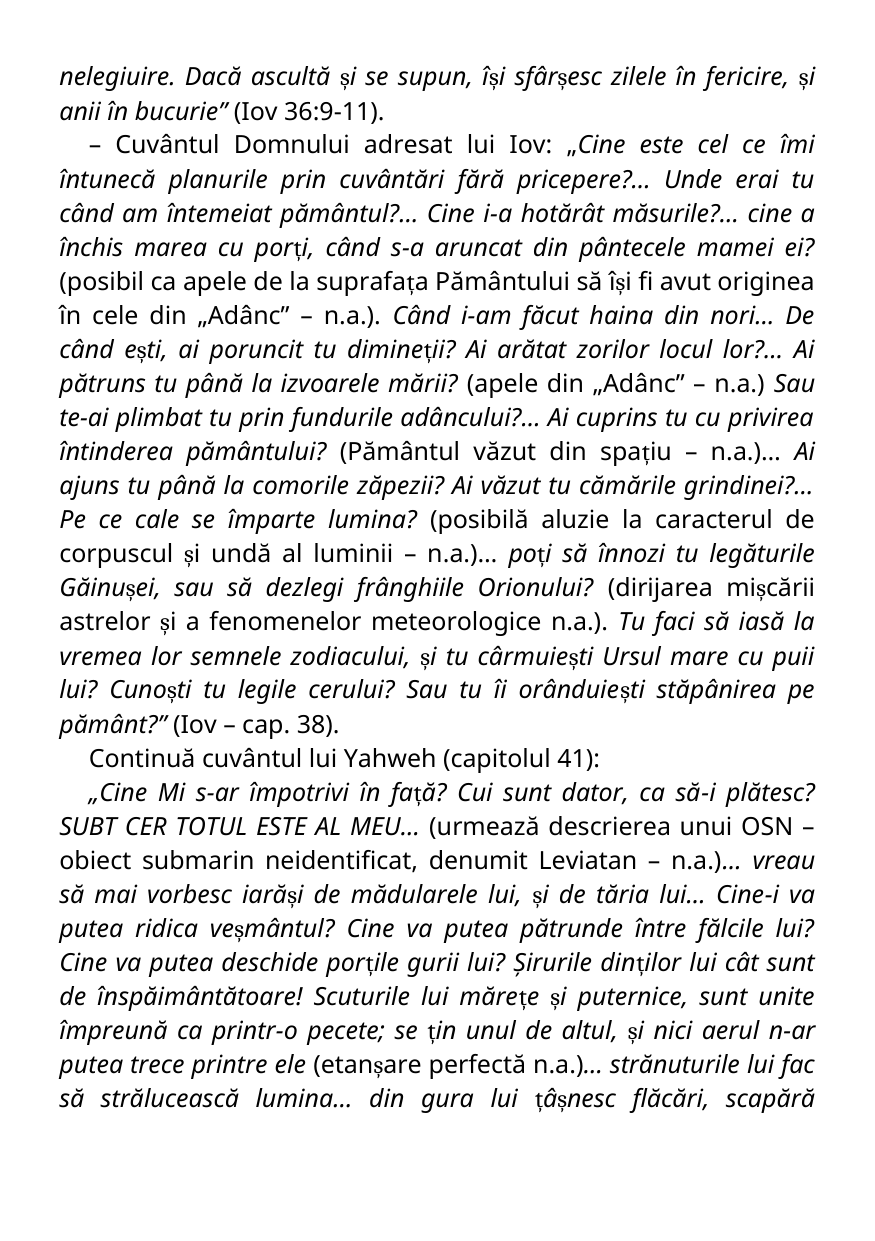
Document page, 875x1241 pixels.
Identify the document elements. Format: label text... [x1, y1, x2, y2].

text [59, 774, 815, 1115]
text Continuă cuvântul lui Yahweh (capitolul 41): [59, 740, 815, 774]
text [59, 59, 815, 127]
text – Cuvântul Domnului adresat lui Iov: „Cine este cel ce îmi întunecă planurile prin cuvântări fără pricepere?… Unde erai tu când am întemeiat pământul?… Cine i-a hotărât măsurile?… cine a închis marea cu porți, când s-a aruncat din pântecele mamei ei? (posibil ca apele de la suprafața Pământului să își fi avut originea în cele din „Adânc” – n.a.). Când i-am făcut haina din nori… De când ești, ai poruncit tu dimineții? Ai arătat zorilor locul lor?… Ai pătruns tu până la izvoarele mării? (apele din „Adânc” – n.a.) Sau te-ai plimbat tu prin fundurile adâncului?… Ai cuprins tu cu privirea întinderea pământului? (Pământul văzut din spațiu – n.a.)… Ai ajuns tu până la comorile zăpezii? Ai văzut tu cămările grindinei?… Pe ce cale se împarte lumina? (posibilă aluzie la caracterul de corpuscul și undă al luminii – n.a.)… poți să înnozi tu legăturile Găinușei, sau să dezlegi frânghiile Orionului? (dirijarea mișcării astrelor și a fenomenelor meteorologice n.a.). Tu faci să iasă la vremea lor semnele zodiacului, și tu cârmuiești Ursul mare cu puii lui? Cunoști tu legile cerului? Sau tu îi orânduiești stăpânirea pe pământ?” (Iov – cap. 38). [59, 127, 815, 740]
